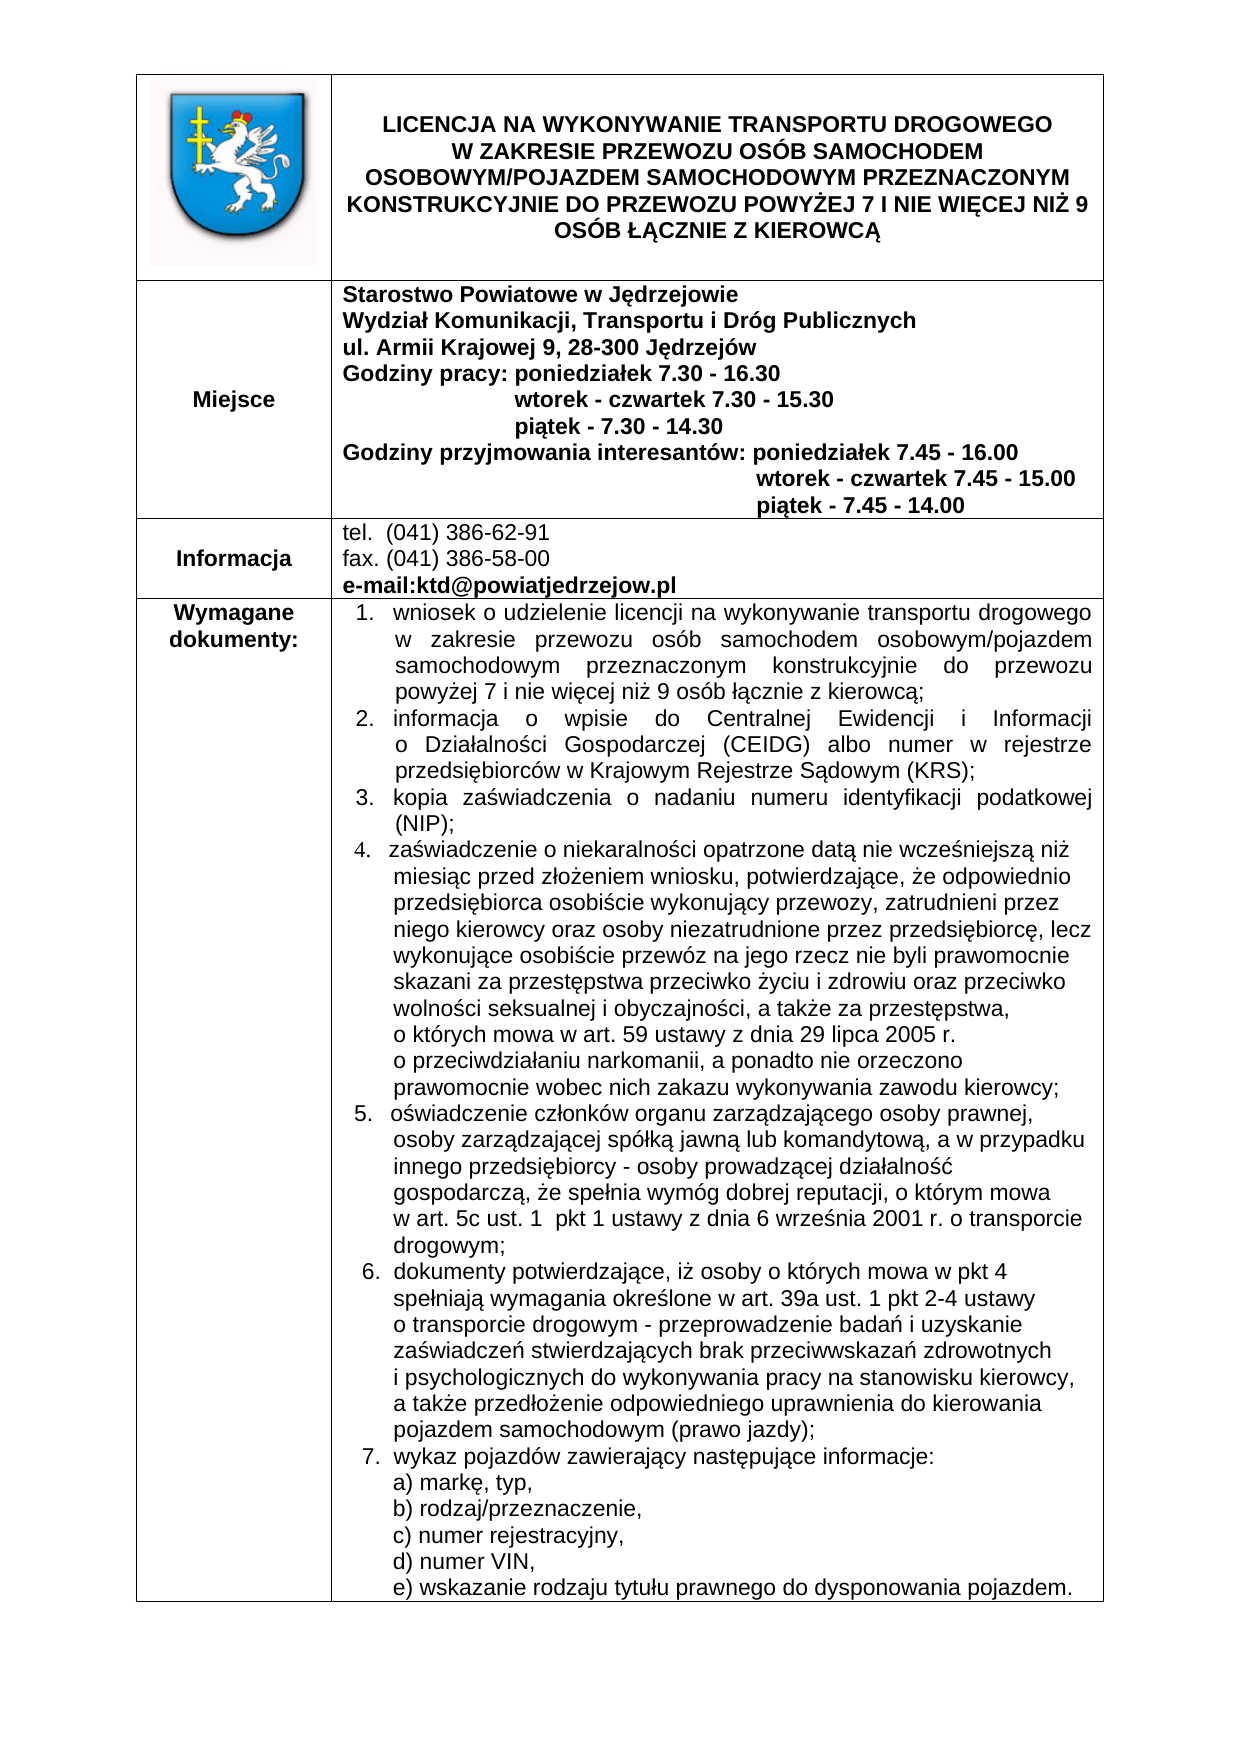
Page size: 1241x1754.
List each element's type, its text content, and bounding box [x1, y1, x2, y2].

table_header LICENCJA NA WYKONYWANIE TRANSPORTU DROGOWEGO W ZAKRESIE PRZEWOZU OSÓB SAMOCHODEM OSOBOWYM/POJAZDEM SAMOCHODOWYM PRZEZNACZONYM KONSTRUKCYJNIE DO PRZEWOZU POWYŻEJ 7 I NIE WIĘCEJ NIŻ 9 OSÓB ŁĄCZNIE Z KIEROWCĄ [332, 75, 1103, 280]
picture [151, 75, 317, 266]
table_cell Wymagane dokumenty: [137, 599, 331, 1601]
table_header [137, 75, 331, 280]
table_cell tel. (041) 386-62-91 fax. (041) 386-58-00 e-mail:ktd@powiatjedrzejow.pl [332, 519, 1103, 598]
table_cell Miejsce [137, 281, 331, 518]
table_cell Starostwo Powiatowe w Jędrzejowie Wydział Komunikacji, Transportu i Dróg Publicznych ul. Armii Krajowej 9, 28-300 Jędrzejów Godziny pracy: poniedziałek 7.30 - 16.30 wtorek - czwartek 7.30 - 15.30 piątek - 7.30 - 14.30 Godziny przyjmowania interesantów: poniedziałek 7.45 - 16.00 wtorek - czwartek 7.45 - 15.00 piątek - 7.45 - 14.00 [332, 281, 1103, 518]
table_cell Informacja [137, 519, 331, 598]
